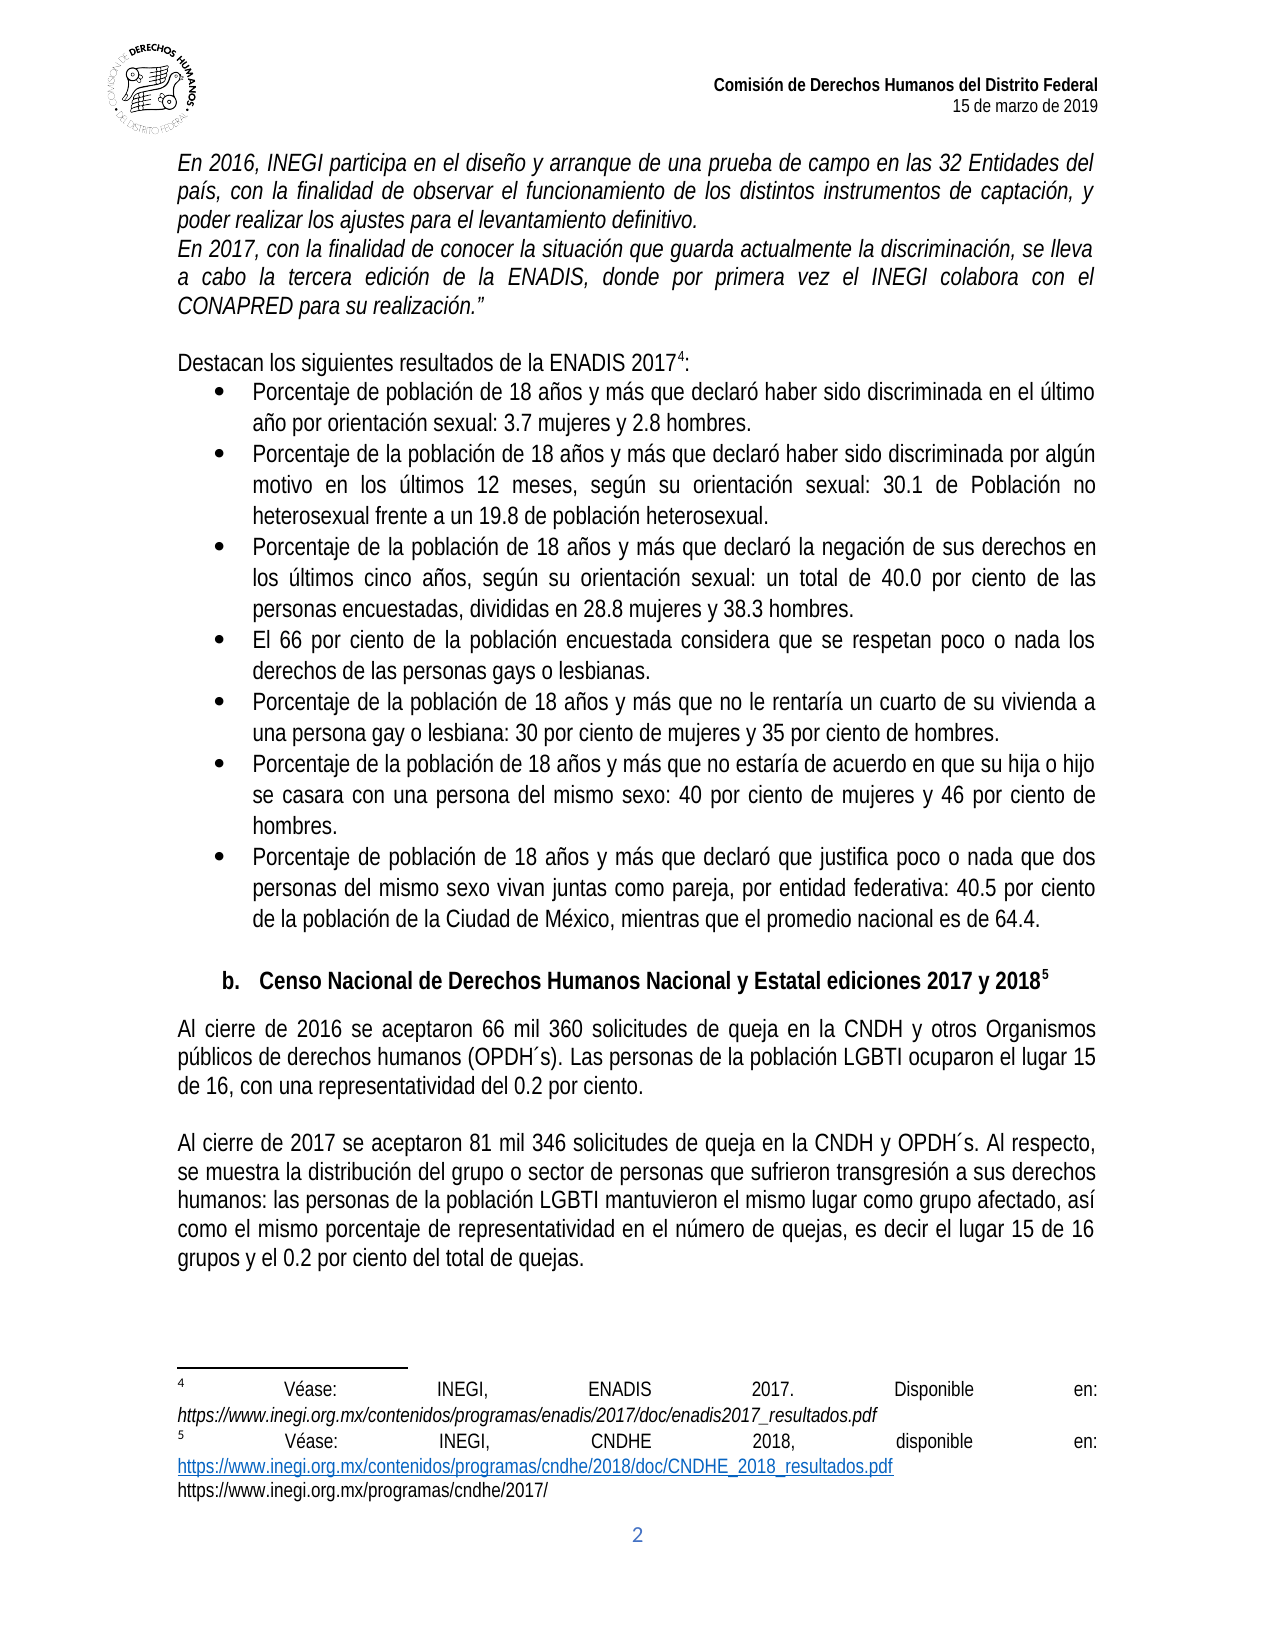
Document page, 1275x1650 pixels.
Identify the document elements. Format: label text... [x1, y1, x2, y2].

list Porcentaje de la población de 18 años y más que no estaría de acuerdo en que su hija o hijo se casara con una persona del mismo sexo: 40 por ciento de mujeres y 46 por ciento de hombres. [215, 749, 1098, 840]
list Porcentaje de la población de 18 años y más que declaró haber sido discriminada por algún motivo en los últimos 12 meses, según su orientación sexual: 30.1 de Población no heterosexual frente a un 19.8 de población heterosexual. [215, 439, 1098, 529]
picture [105, 42, 199, 135]
list Porcentaje de población de 18 años y más que declaró haber sido discriminada en el último año por orientación sexual: 3.7 mujeres y 2.8 hombres. [215, 377, 1098, 437]
text Destacan los siguientes resultados de la ENADIS 2017: [177, 348, 1098, 377]
text En 2016, INEGI participa en el diseño y arranque de una prueba de campo en las 32 Entidades del país, con la finalidad de observar el funcionamiento de los distintos instrumentos de captación, y poder realizar los ajustes para el levantamiento definitivo. [177, 148, 1098, 233]
list Censo Nacional de Derechos Humanos Nacional y Estatal ediciones 2017 y 2018 [222, 966, 1098, 995]
text Al cierre de 2016 se aceptaron 66 mil 360 solicitudes de queja en la CNDH y otros Organismos públicos de derechos humanos (OPDH´s). Las personas de la población LGBTI ocuparon el lugar 15 de 16, con una representatividad del 0.2 por ciento. [177, 1042, 1098, 1099]
list Porcentaje de la población de 18 años y más que declaró la negación de sus derechos en los últimos cinco años, según su orientación sexual: un total de 40.0 por ciento de las personas encuestadas, divididas en 28.8 mujeres y 38.3 hombres. [215, 532, 1098, 623]
text En 2017, con la finalidad de conocer la situación que guarda actualmente la discriminación, se lleva a cabo la tercera edición de la ENADIS, donde por primera vez el INEGI colabora con el CONAPRED para su realización.” [177, 233, 1098, 319]
list El 66 por ciento de la población encuestada considera que se respetan poco o nada los derechos de las personas gays o lesbianas. [215, 625, 1098, 685]
list Porcentaje de población de 18 años y más que declaró que justifica poco o nada que dos personas del mismo sexo vivan juntas como pareja, por entidad federativa: 40.5 por ciento de la población de la Ciudad de México, mientras que el promedio nacional es de 64.4. [215, 842, 1098, 933]
list Porcentaje de la población de 18 años y más que no le rentaría un cuarto de su vivienda a una persona gay o lesbiana: 30 por ciento de mujeres y 35 por ciento de hombres. [215, 687, 1098, 747]
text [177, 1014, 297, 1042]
text Al cierre de 2017 se aceptaron 81 mil 346 solicitudes de queja en la CNDH y OPDH´s. Al respecto, se muestra la distribución del grupo o sector de personas que sufrieron transgresión a sus derechos humanos: las personas de la población LGBTI mantuvieron el mismo lugar como grupo afectado, así como el mismo porcentaje de representatividad en el número de quejas, es decir el lugar 15 de 16 grupos y el 0.2 por ciento del total de quejas. [177, 1128, 1098, 1271]
